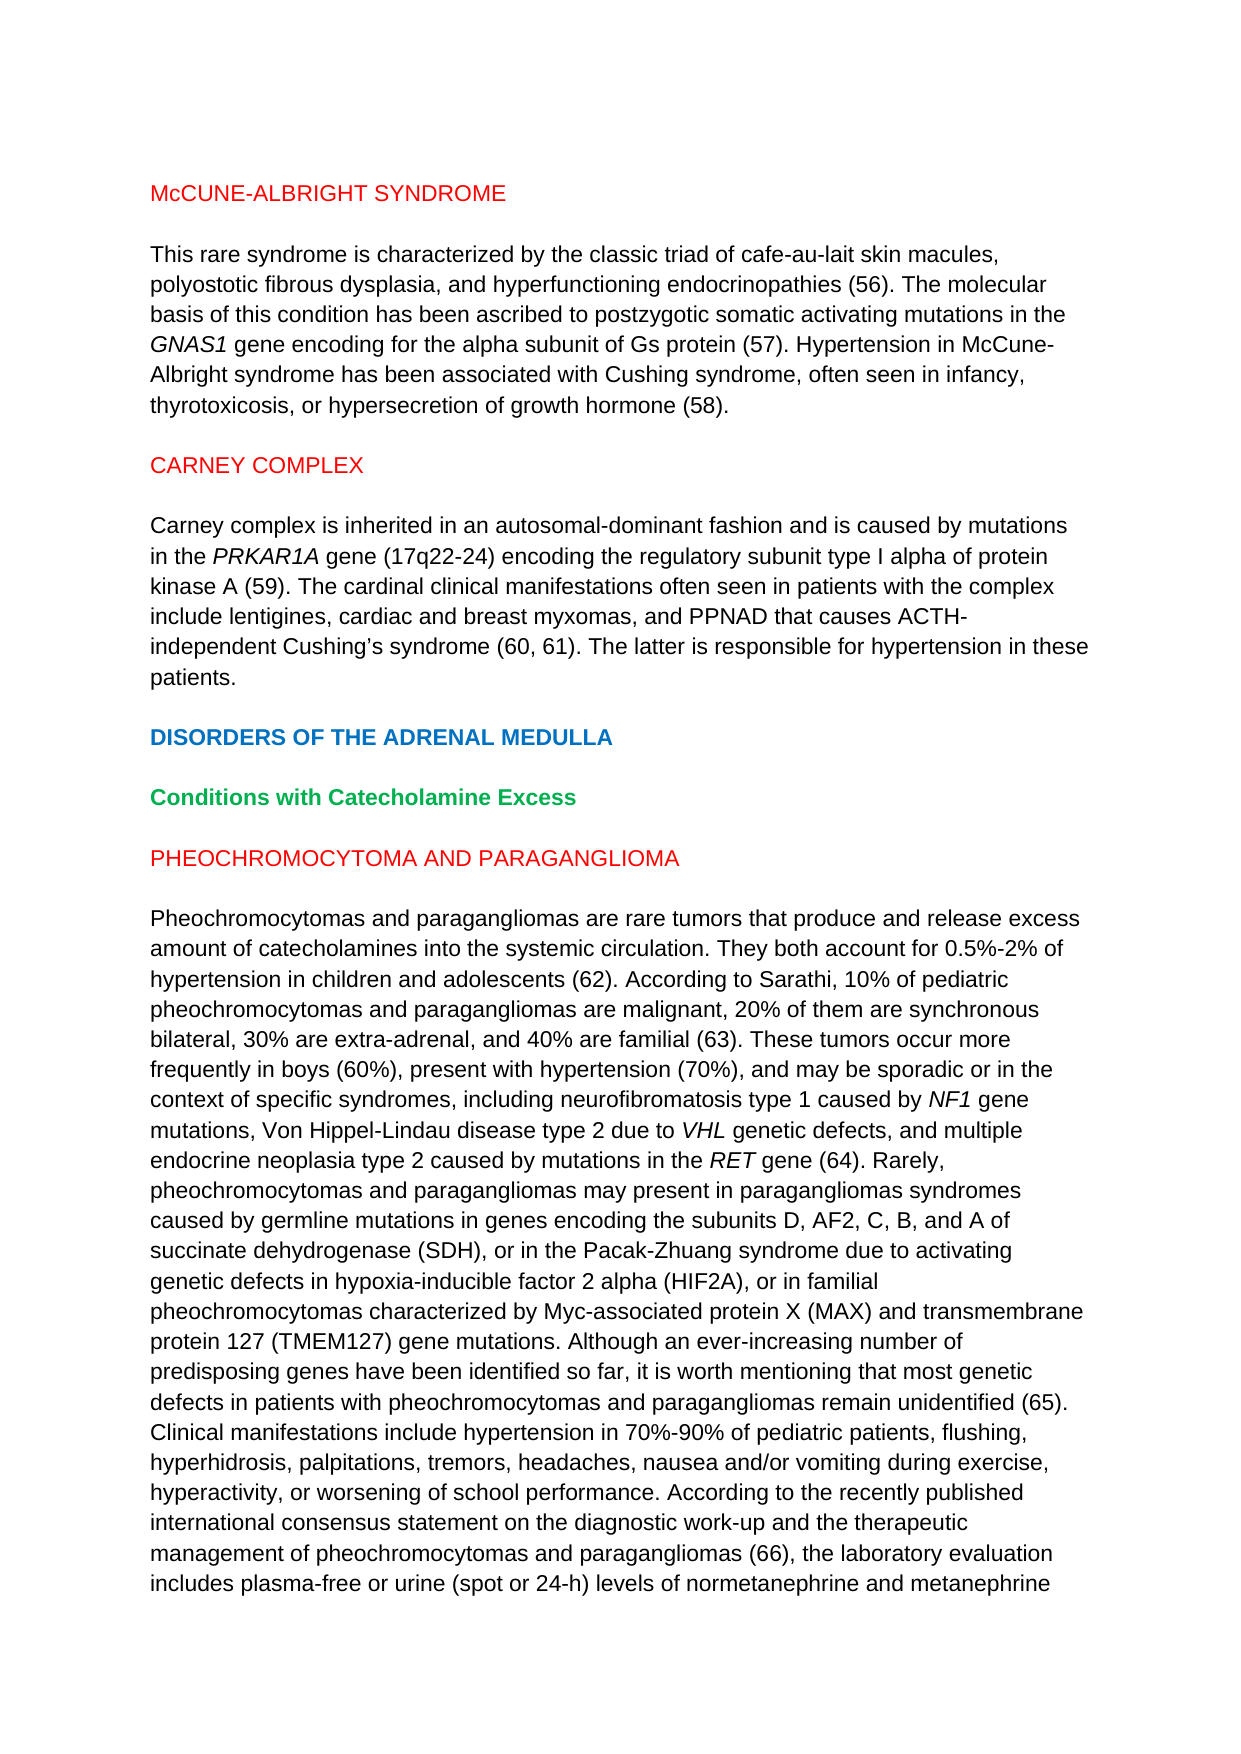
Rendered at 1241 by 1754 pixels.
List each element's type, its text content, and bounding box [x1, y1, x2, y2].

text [150, 905, 1090, 1596]
text PHEOCHROMOCYTOMA AND PARAGANGLIOMA [150, 845, 1090, 871]
text This rare syndrome is characterized by the classic triad of cafe-au-lait skin macules, polyostotic fibrous dysplasia, and hyperfunctioning endocrinopathies (56). The molecular basis of this condition has been ascribed to postzygotic somatic activating mutations in the GNAS1 gene encoding for the alpha subunit of Gs protein (57). Hypertension in McCune-Albright syndrome has been associated with Cushing syndrome, often seen in infancy, thyrotoxicosis, or hypersecretion of growth hormone (58). [150, 241, 1090, 418]
text DISORDERS OF THE ADRENAL MEDULLA [150, 724, 1090, 750]
text Conditions with Catecholamine Excess [150, 784, 1090, 811]
text Carney complex is inherited in an autosomal-dominant fashion and is caused by mutations in the PRKAR1A gene (17q22-24) encoding the regulatory subunit type I alpha of protein kinase A (59). The cardinal clinical manifestations often seen in patients with the complex include lentigines, cardiac and breast myxomas, and PPNAD that causes ACTH-independent Cushing’s syndrome (60, 61). The latter is responsible for hypertension in these patients. [150, 512, 1090, 690]
text McCUNE-ALBRIGHT SYNDROME [150, 180, 1090, 207]
text CARNEY COMPLEX [150, 452, 1090, 478]
